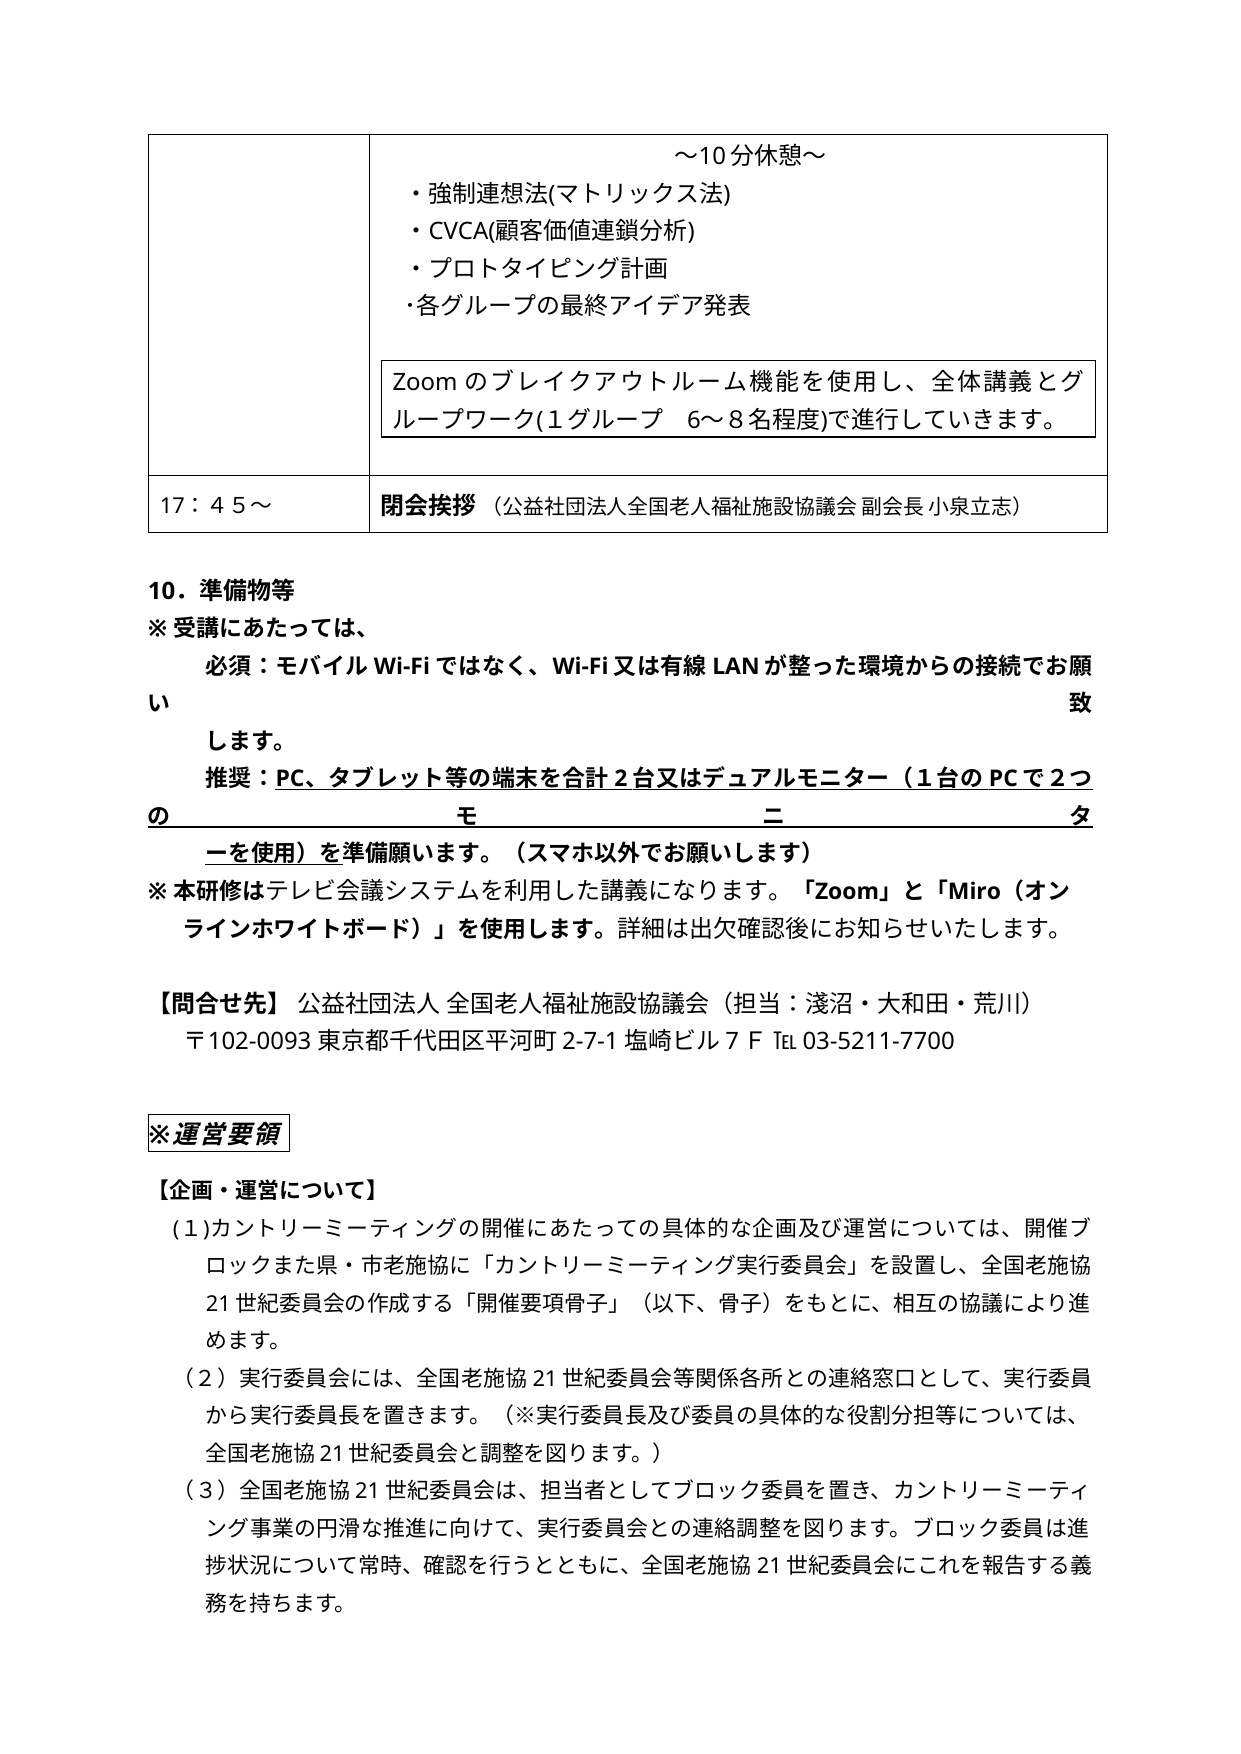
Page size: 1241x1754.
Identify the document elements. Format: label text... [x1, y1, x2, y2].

table_cell 17：４５～ [149, 476, 369, 532]
text ーを使用）を準備願います。（スマホ以外でお願いします） [148, 833, 1092, 871]
text 【企画・運営について】 [148, 1171, 1092, 1208]
text ※ 本研修はテレビ会議システムを利用した講義になります。「Zoom」と「Miro（オンラインホワイトボード）」を使用します。詳細は出欠確認後にお知らせいたします。 [148, 871, 1092, 946]
text 10．準備物等 [148, 571, 1092, 608]
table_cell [149, 135, 369, 475]
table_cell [370, 135, 1107, 475]
text 推奨：PC、タブレット等の端末を合計2台又はデュアルモニター（１台のPCで２つのモニタ [148, 758, 1092, 826]
text 【問合せ先】 公益社団法人 全国老人福祉施設協議会（担当：淺沼・大和田・荒川） [148, 983, 1092, 1021]
text 〒102-0093 東京都千代田区平河町2-7-1 塩崎ビル7Ｆ ℡ 03-5211-7700 [148, 1021, 1092, 1058]
text （２）実行委員会には、全国老施協21世紀委員会等関係各所との連絡窓口として、実行委員から実行委員長を置きます。（※実行委員長及び委員の具体的な役割分担等については、全国老施協21世紀委員会と調整を図ります。） [173, 1358, 1092, 1471]
table_cell 閉会挨拶 （公益社団法人全国老人福祉施設協議会 副会長 小泉立志） [370, 476, 1107, 532]
text 必須：モバイルWi-Fiではなく、Wi-Fi又は有線LANが整った環境からの接続でお願い致 [148, 646, 1092, 721]
text (１)カントリーミーティングの開催にあたっての具体的な企画及び運営については、開催ブロックまた県・市老施協に「カントリーミーティング実行委員会」を設置し、全国老施協21世紀委員会の作成する「開催要項骨子」（以下、骨子）をもとに、相互の協議により進めます。 [173, 1208, 1092, 1358]
text （３）全国老施協21世紀委員会は、担当者としてブロック委員を置き、カントリーミーティング事業の円滑な推進に向けて、実行委員会との連絡調整を図ります。ブロック委員は進捗状況について常時、確認を行うとともに、全国老施協21世紀委員会にこれを報告する義務を持ちます。 [173, 1471, 1092, 1621]
text します。 [148, 721, 1092, 758]
text ※運営要領 [148, 1096, 1092, 1171]
text ※ 受講にあたっては、 [148, 608, 1092, 646]
